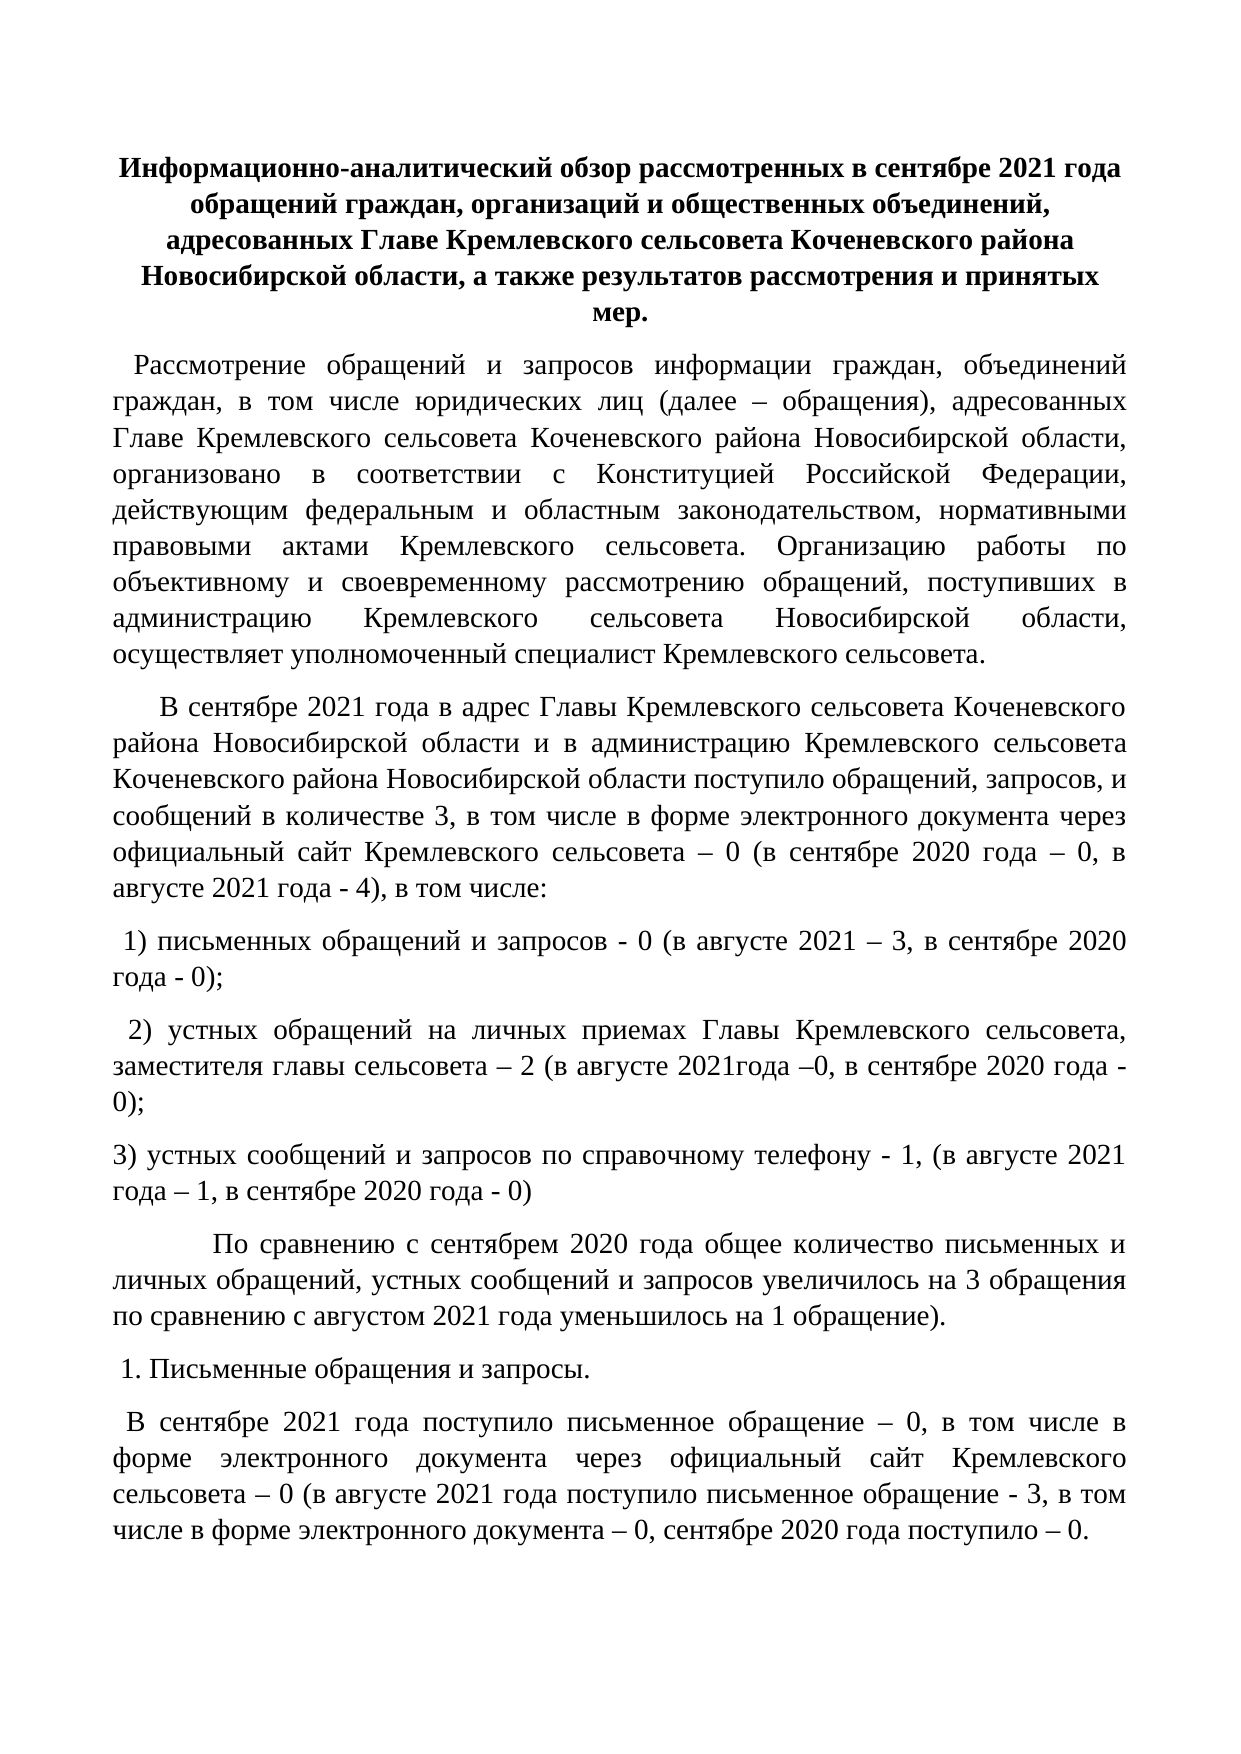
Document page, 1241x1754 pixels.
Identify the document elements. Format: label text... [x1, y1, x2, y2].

text 3) устных сообщений и запросов по справочному телефону - 1, (в августе 2021 года – 1, в сентябре 2020 года - 0) [112, 1137, 1128, 1207]
text 1) письменных обращений и запросов - 0 (в августе 2021 – 3, в сентябре 2020 года - 0); [112, 923, 1128, 993]
text В сентябре 2021 года в адрес Главы Кремлевского сельсовета Коченевского района Новосибирской области и в администрацию Кремлевского сельсовета Коченевского района Новосибирской области поступило обращений, запросов, и сообщений в количестве 3, в том числе в форме электронного документа через официальный сайт Кремлевского сельсовета – 0 (в сентябре 2020 года – 0, в августе 2021 года - 4), в том числе: [112, 689, 1128, 904]
text Информационно-аналитический обзор рассмотренных в сентябре 2021 года обращений граждан, организаций и общественных объединений, адресованных Главе Кремлевского сельсовета Коченевского района Новосибирской области, а также результатов рассмотрения и принятых мер. [112, 150, 1128, 328]
text 1. Письменные обращения и запросы. [112, 1351, 1128, 1384]
text 2) устных обращений на личных приемах Главы Кремлевского сельсовета, заместителя главы сельсовета – 2 (в августе 2021года –0, в сентябре 2020 года - 0); [112, 1012, 1128, 1118]
text В сентябре 2021 года поступило письменное обращение – 0, в том числе в форме электронного документа через официальный сайт Кремлевского сельсовета – 0 (в августе 2021 года поступило письменное обращение - 3, в том числе в форме электронного документа – 0, сентябре 2020 года поступило – 0. [112, 1404, 1128, 1546]
text По сравнению с сентябрем 2020 года общее количество письменных и личных обращений, устных сообщений и запросов увеличилось на 3 обращения по сравнению с августом 2021 года уменьшилось на 1 обращение). [112, 1226, 1128, 1332]
text Рассмотрение обращений и запросов информации граждан, объединений граждан, в том числе юридических лиц (далее – обращения), адресованных Главе Кремлевского сельсовета Коченевского района Новосибирской области, организовано в соответствии с Конституцией Российской Федерации, действующим федеральным и областным законодательством, нормативными правовыми актами Кремлевского сельсовета. Организацию работы по объективному и своевременному рассмотрению обращений, поступивших в администрацию Кремлевского сельсовета Новосибирской области, осуществляет уполномоченный специалист Кремлевского сельсовета. [112, 347, 1128, 670]
